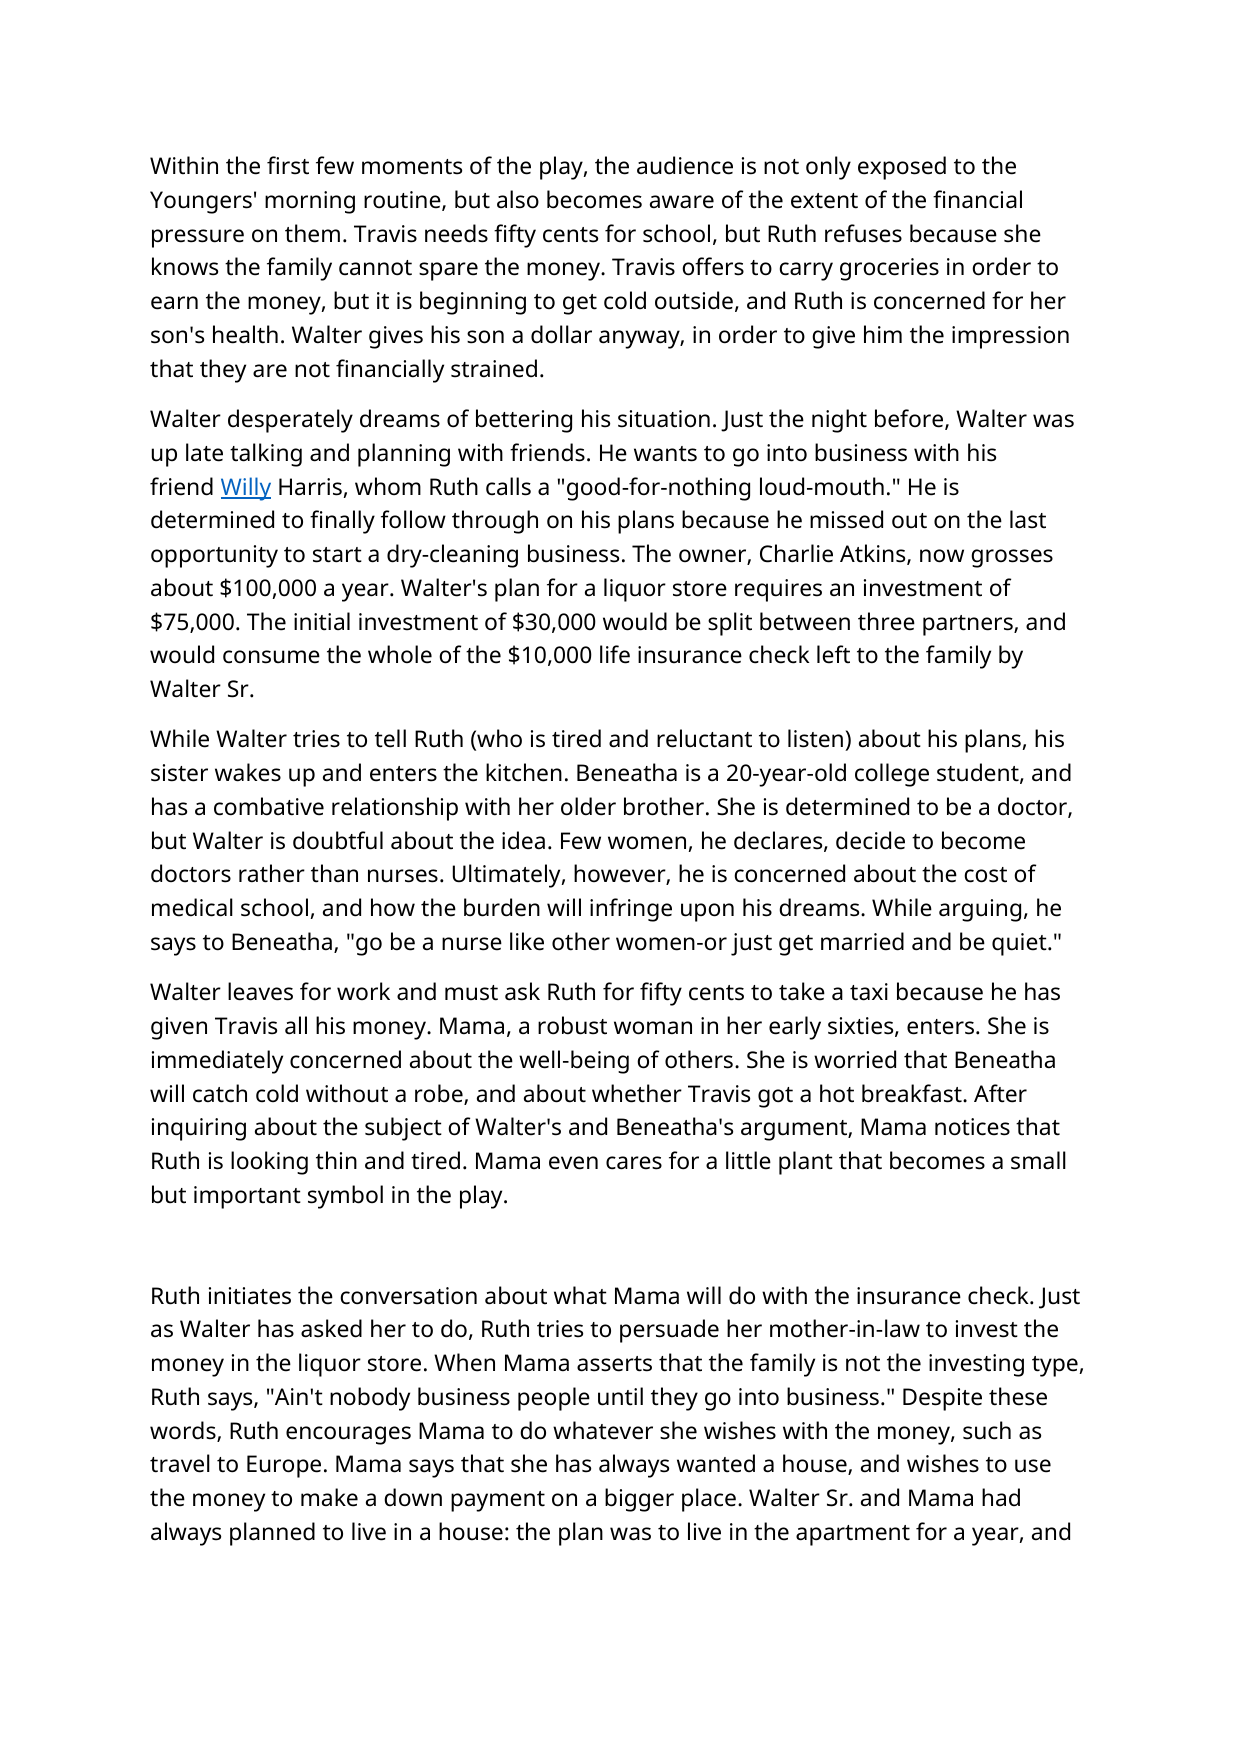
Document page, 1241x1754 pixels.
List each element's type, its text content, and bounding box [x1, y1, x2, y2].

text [150, 150, 1090, 384]
text Walter desperately dreams of bettering his situation. Just the night before, Walter was up late talking and planning with friends. He wants to go into business with his friend Willy Harris, whom Ruth calls a "good-for-nothing loud-mouth." He is determined to finally follow through on his plans because he missed out on the last opportunity to start a dry-cleaning business. The owner, Charlie Atkins, now grosses about $100,000 a year. Walter's plan for a liquor store requires an investment of $75,000. The initial investment of $30,000 would be split between three partners, and would consume the whole of the $10,000 life insurance check left to the family by Walter Sr. [150, 403, 1090, 704]
text Walter leaves for work and must ask Ruth for fifty cents to take a taxi because he has given Travis all his money. Mama, a robust woman in her early sixties, enters. She is immediately concerned about the well-being of others. She is worried that Beneatha will catch cold without a robe, and about whether Travis got a hot breakfast. After inquiring about the subject of Walter's and Beneatha's argument, Mama notices that Ruth is looking thin and tired. Mama even cares for a little plant that becomes a small but important symbol in the play. [150, 976, 1090, 1210]
text While Walter tries to tell Ruth (who is tired and reluctant to listen) about his plans, his sister wakes up and enters the kitchen. Beneatha is a 20-year-old college student, and has a combative relationship with her older brother. She is determined to be a doctor, but Walter is doubtful about the idea. Few women, he declares, decide to become doctors rather than nurses. Ultimately, however, he is concerned about the cost of medical school, and how the burden will infringe upon his dreams. While arguing, he says to Beneatha, "go be a nurse like other women-or just get married and be quiet." [150, 723, 1090, 957]
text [150, 1279, 1090, 1547]
